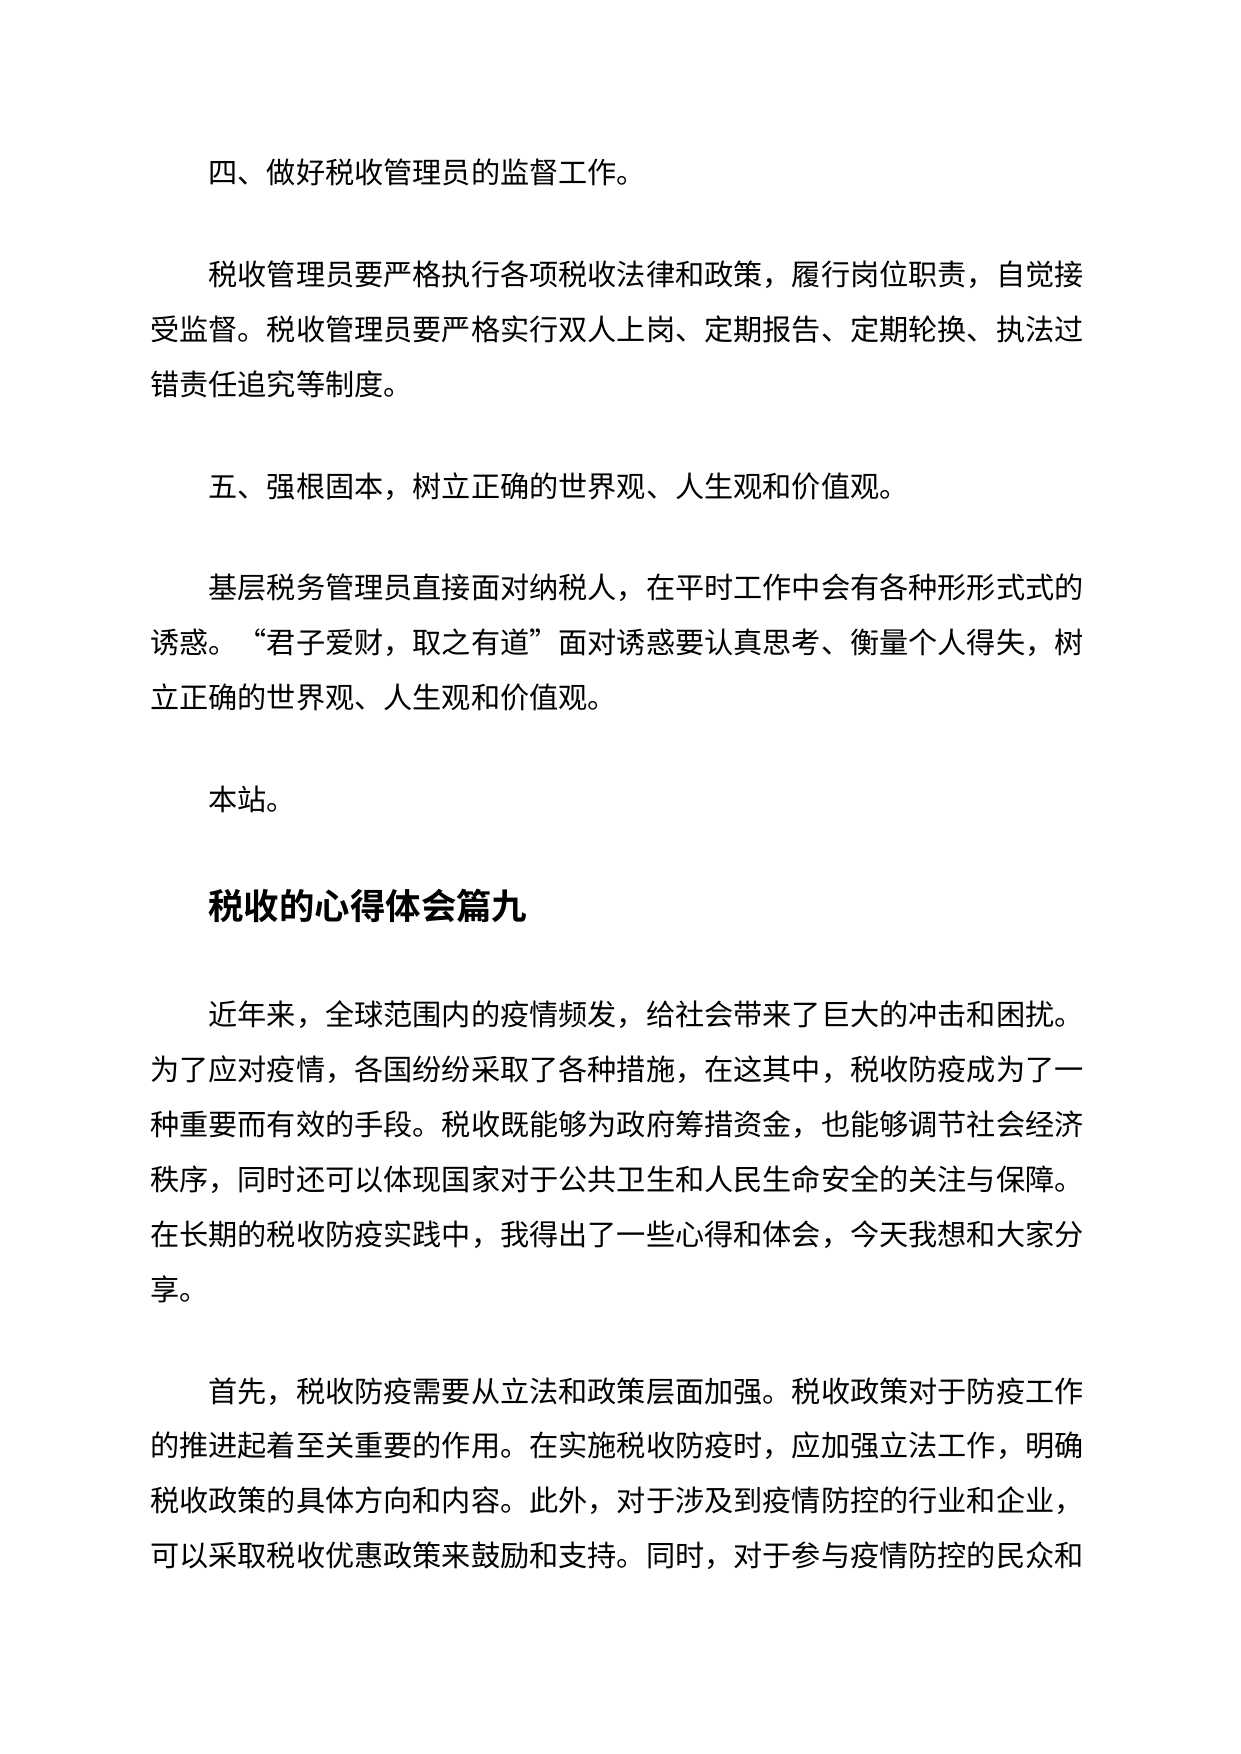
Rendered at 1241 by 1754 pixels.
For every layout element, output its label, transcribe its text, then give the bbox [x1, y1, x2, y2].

text 税收的心得体会篇九 [150, 878, 1090, 930]
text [150, 1368, 1090, 1575]
text 本站。 [150, 777, 1090, 819]
text 近年来，全球范围内的疫情频发，给社会带来了巨大的冲击和困扰。为了应对疫情，各国纷纷采取了各种措施，在这其中，税收防疫成为了一种重要而有效的手段。税收既能够为政府筹措资金，也能够调节社会经济秩序，同时还可以体现国家对于公共卫生和人民生命安全的关注与保障。在长期的税收防疫实践中，我得出了一些心得和体会，今天我想和大家分享。 [150, 992, 1090, 1309]
text 税收管理员要严格执行各项税收法律和政策，履行岗位职责，自觉接受监督。税收管理员要严格实行双人上岗、定期报告、定期轮换、执法过错责任追究等制度。 [150, 252, 1090, 404]
text 五、强根固本，树立正确的世界观、人生观和价值观。 [150, 463, 1090, 506]
text 四、做好税收管理员的监督工作。 [150, 150, 1090, 192]
text 基层税务管理员直接面对纳税人，在平时工作中会有各种形形式式的诱惑。“君子爱财，取之有道”面对诱惑要认真思考、衡量个人得失，树立正确的世界观、人生观和价值观。 [150, 565, 1090, 717]
